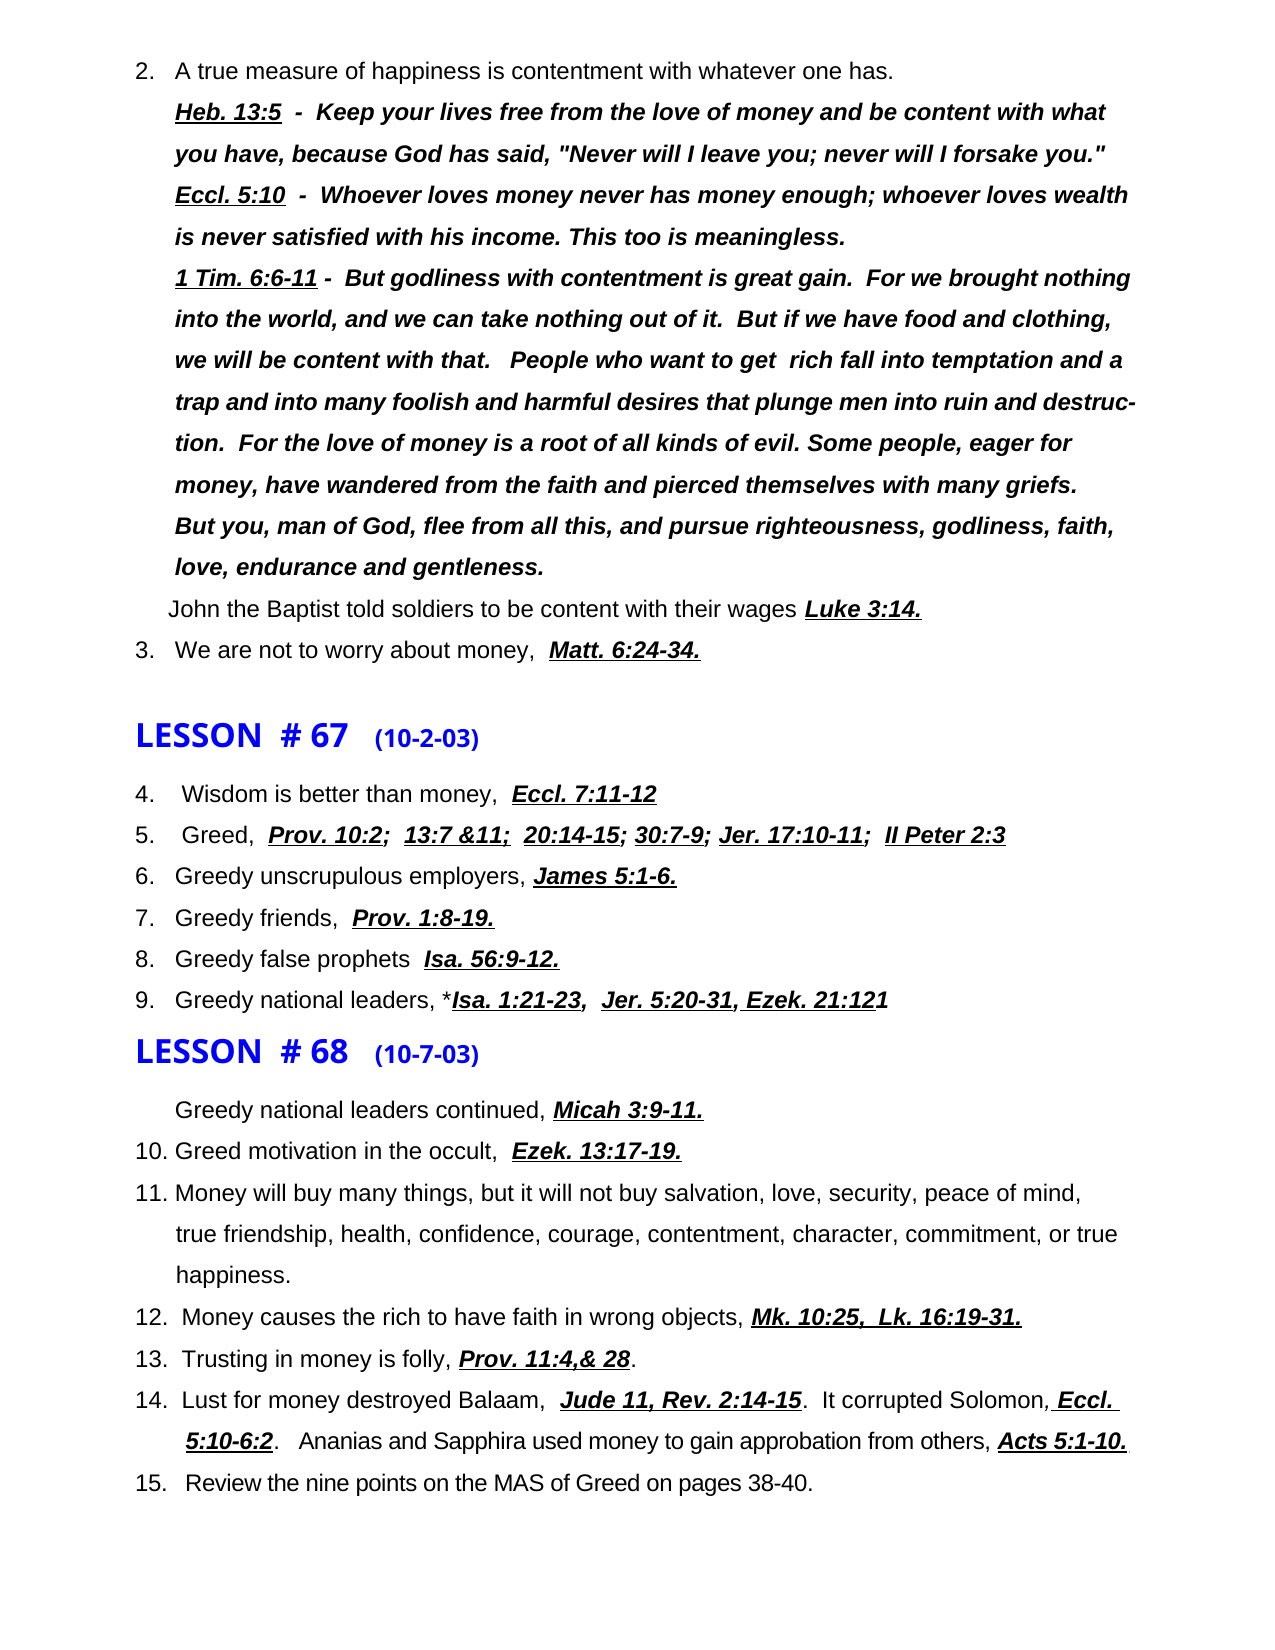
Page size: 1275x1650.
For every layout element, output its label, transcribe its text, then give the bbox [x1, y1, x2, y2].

text 12. Money causes the rich to have faith in wrong objects, Mk. 10:25, Lk. 16:19-31. [135, 1302, 1140, 1330]
text LESSON # 67 (10-2-03) [135, 711, 1140, 757]
text 13. Trusting in money is folly, Prov. 11:4,& 28. [135, 1344, 1140, 1372]
text tion. For the love of money is a root of all kinds of evil. Some people, eager for [135, 429, 1140, 457]
text love, endurance and gentleness. [135, 553, 1140, 581]
text 11. Money will buy many things, but it will not buy salvation, love, security, peace of mind, [135, 1178, 1140, 1206]
text you have, because God has said, "Never will I leave you; never will I forsake you." [135, 140, 1140, 167]
text 6. Greedy unscrupulous employers, James 5:1-6. [135, 862, 1140, 890]
text trap and into many foolish and harmful desires that plunge men into ruin and destruc- [135, 388, 1140, 415]
text we will be content with that. People who want to get rich fall into temptation and a [135, 346, 1140, 374]
text 1 Tim. 6:6-11 - But godliness with contentment is great gain. For we brought nothing [135, 264, 1140, 291]
text 8. Greedy false prophets Isa. 56:9-12. [135, 945, 1140, 972]
text 14. Lust for money destroyed Balaam, Jude 11, Rev. 2:14-15. It corrupted Solomon, Eccl. [135, 1386, 1140, 1413]
text But you, man of God, flee from all this, and pursue righteousness, godliness, faith, [135, 512, 1140, 539]
list Review the nine points on the MAS of Greed on pages 38-40. [135, 1468, 1140, 1496]
text 9. Greedy national leaders, *Isa. 1:21-23, Jer. 5:20-31, Ezek. 21:121 [135, 986, 1140, 1014]
text true friendship, health, confidence, courage, contentment, character, commitment, or true happiness. [176, 1220, 1140, 1289]
text money, have wandered from the faith and pierced themselves with many griefs. [135, 471, 1140, 498]
text Heb. 13:5 - Keep your lives free from the love of money and be content with what [135, 98, 1140, 126]
text 4. Wisdom is better than money, Eccl. 7:11-12 [135, 779, 1140, 807]
text 3. We are not to worry about money, Matt. 6:24-34. [135, 636, 1140, 663]
text is never satisfied with his income. This too is meaningless. [135, 222, 1140, 250]
list 5:10-6:2. Ananias and Sapphira used money to gain approbation from others, Acts 5:1-10. [135, 1427, 1140, 1455]
text 2. A true measure of happiness is contentment with whatever one has. [135, 57, 1140, 84]
text John the Baptist told soldiers to be content with their wages Luke 3:14. [135, 594, 1140, 622]
text Greedy national leaders continued, Micah 3:9-11. [135, 1096, 1140, 1123]
text 10. Greed motivation in the occult, Ezek. 13:17-19. [135, 1137, 1140, 1165]
text Eccl. 5:10 - Whoever loves money never has money enough; whoever loves wealth [135, 181, 1140, 209]
text 5. Greed, Prov. 10:2; 13:7 &11; 20:14-15; 30:7-9; Jer. 17:10-11; II Peter 2:3 [135, 821, 1140, 848]
text LESSON # 68 (10-7-03) [135, 1028, 1140, 1073]
text into the world, and we can take nothing out of it. But if we have food and clothing, [135, 305, 1140, 333]
text 7. Greedy friends, Prov. 1:8-19. [135, 903, 1140, 931]
